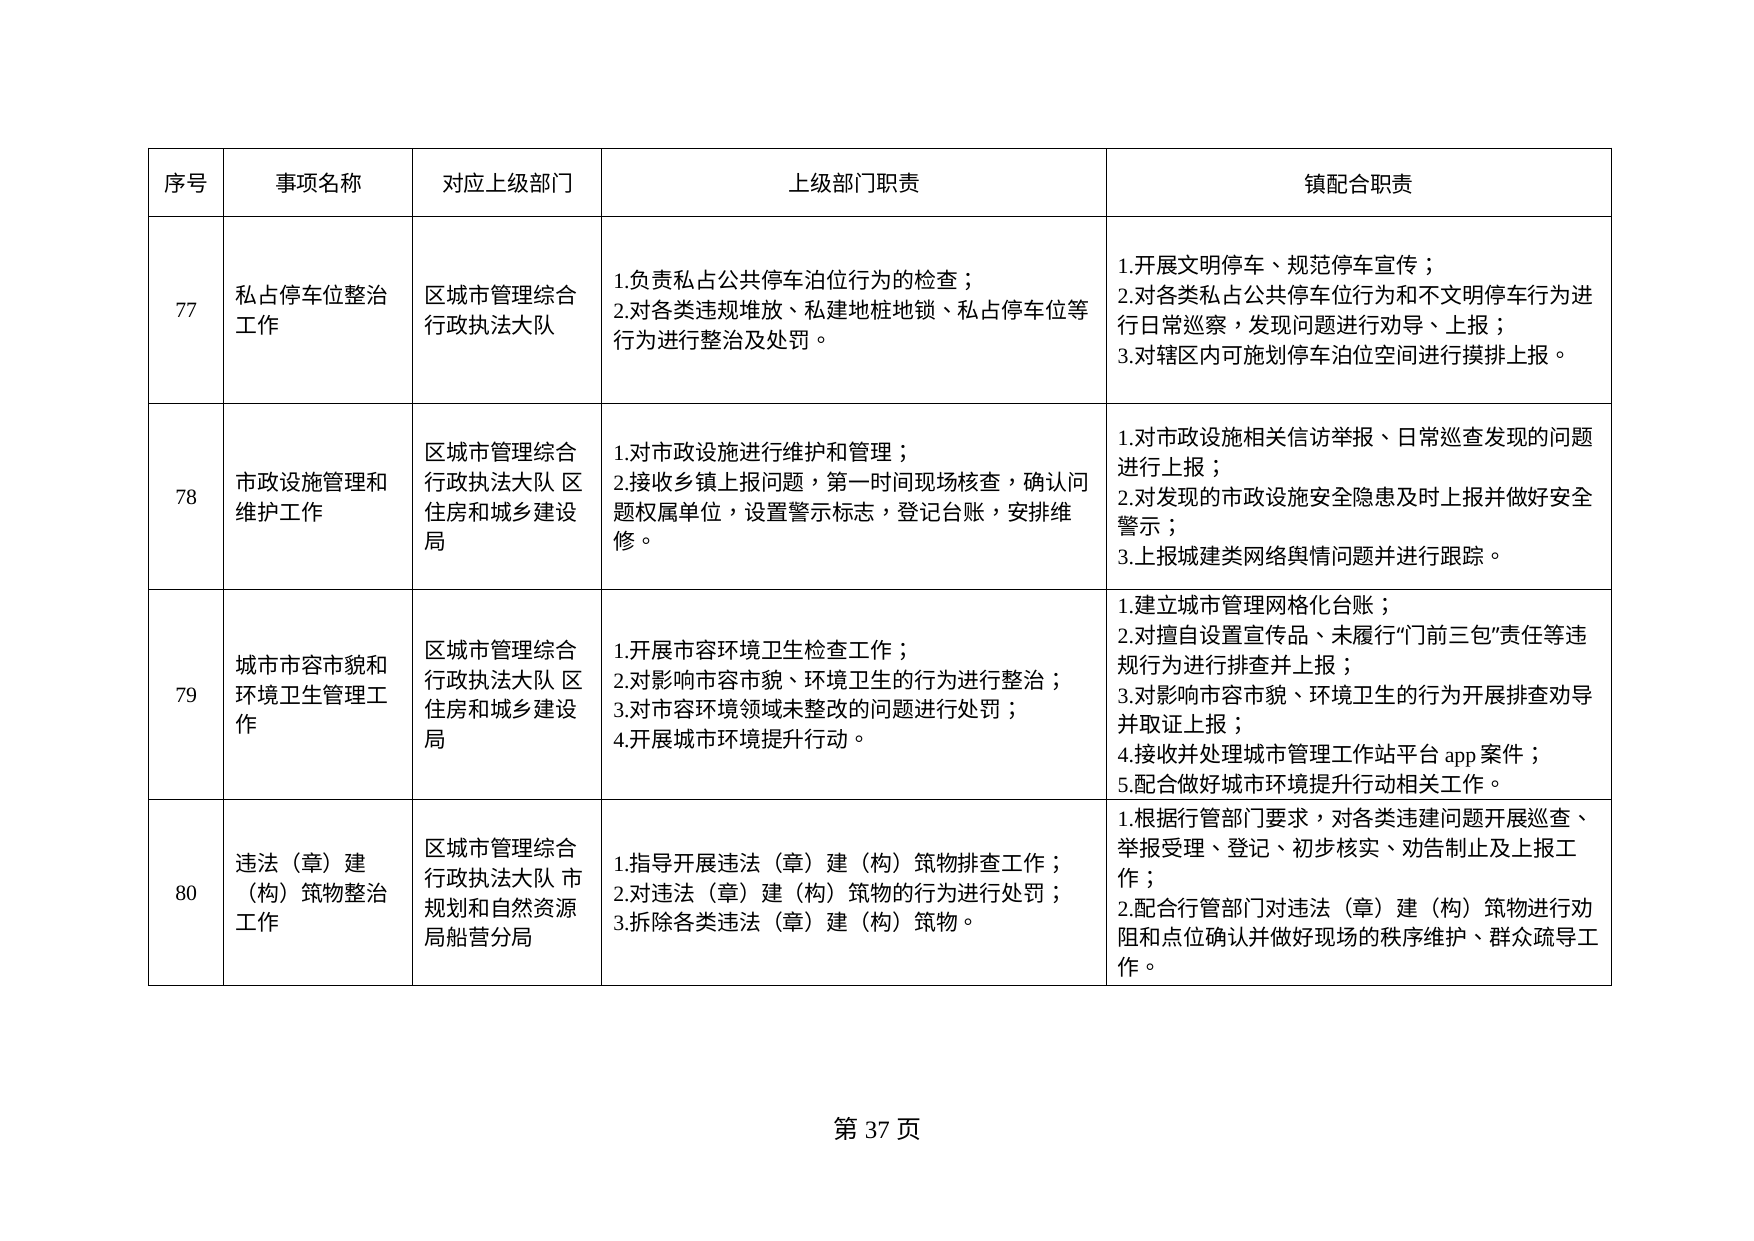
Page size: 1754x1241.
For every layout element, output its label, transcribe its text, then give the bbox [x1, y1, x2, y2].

table_header 序号 [149, 149, 223, 216]
table_cell 1.对市政设施相关信访举报、日常巡查发现的问题进行上报； 2.对发现的市政设施安全隐患及时上报并做好安全警示； 3.上报城建类网络舆情问题并进行跟踪。 [1107, 404, 1611, 589]
table_cell 1.根据行管部门要求，对各类违建问题开展巡查、举报受理、登记、初步核实、劝告制止及上报工作； 2.配合行管部门对违法（章）建（构）筑物进行劝阻和点位确认并做好现场的秩序维护、群众疏导工作。 [1107, 800, 1611, 985]
table_cell 区城市管理综合行政执法大队 区住房和城乡建设局 [413, 404, 601, 589]
table_header 上级部门职责 [602, 149, 1106, 216]
table_cell 1.开展市容环境卫生检查工作； 2.对影响市容市貌、环境卫生的行为进行整治； 3.对市容环境领域未整改的问题进行处罚； 4.开展城市环境提升行动。 [602, 590, 1106, 799]
table_cell 1.建立城市管理网格化台账； 2.对擅自设置宣传品、未履行“门前三包”责任等违规行为进行排查并上报； 3.对影响市容市貌、环境卫生的行为开展排查劝导并取证上报； 4.接收并处理城市管理工作站平台app案件； 5.配合做好城市环境提升行动相关工作。 [1107, 590, 1611, 799]
table_cell 1.对市政设施进行维护和管理； 2.接收乡镇上报问题，第一时间现场核查，确认问题权属单位，设置警示标志，登记台账，安排维修。 [602, 404, 1106, 589]
table_cell 80 [149, 800, 223, 985]
table_cell 77 [149, 217, 223, 403]
table_cell 城市市容市貌和环境卫生管理工作 [224, 590, 412, 799]
table_cell 区城市管理综合行政执法大队 市规划和自然资源局船营分局 [413, 800, 601, 985]
table_header 镇配合职责 [1107, 149, 1611, 216]
table_header 对应上级部门 [413, 149, 601, 216]
table_cell 1.指导开展违法（章）建（构）筑物排查工作； 2.对违法（章）建（构）筑物的行为进行处罚； 3.拆除各类违法（章）建（构）筑物。 [602, 800, 1106, 985]
table_cell 违法（章）建（构）筑物整治工作 [224, 800, 412, 985]
table_cell 区城市管理综合行政执法大队 [413, 217, 601, 403]
table_header 事项名称 [224, 149, 412, 216]
table_cell 市政设施管理和维护工作 [224, 404, 412, 589]
table_cell 1.负责私占公共停车泊位行为的检查； 2.对各类违规堆放、私建地桩地锁、私占停车位等行为进行整治及处罚。 [602, 217, 1106, 403]
table_cell 私占停车位整治工作 [224, 217, 412, 403]
table_cell 1.开展文明停车、规范停车宣传； 2.对各类私占公共停车位行为和不文明停车行为进行日常巡察，发现问题进行劝导、上报； 3.对辖区内可施划停车泊位空间进行摸排上报。 [1107, 217, 1611, 403]
table_cell 79 [149, 590, 223, 799]
table_cell 78 [149, 404, 223, 589]
table_cell 区城市管理综合行政执法大队 区住房和城乡建设局 [413, 590, 601, 799]
